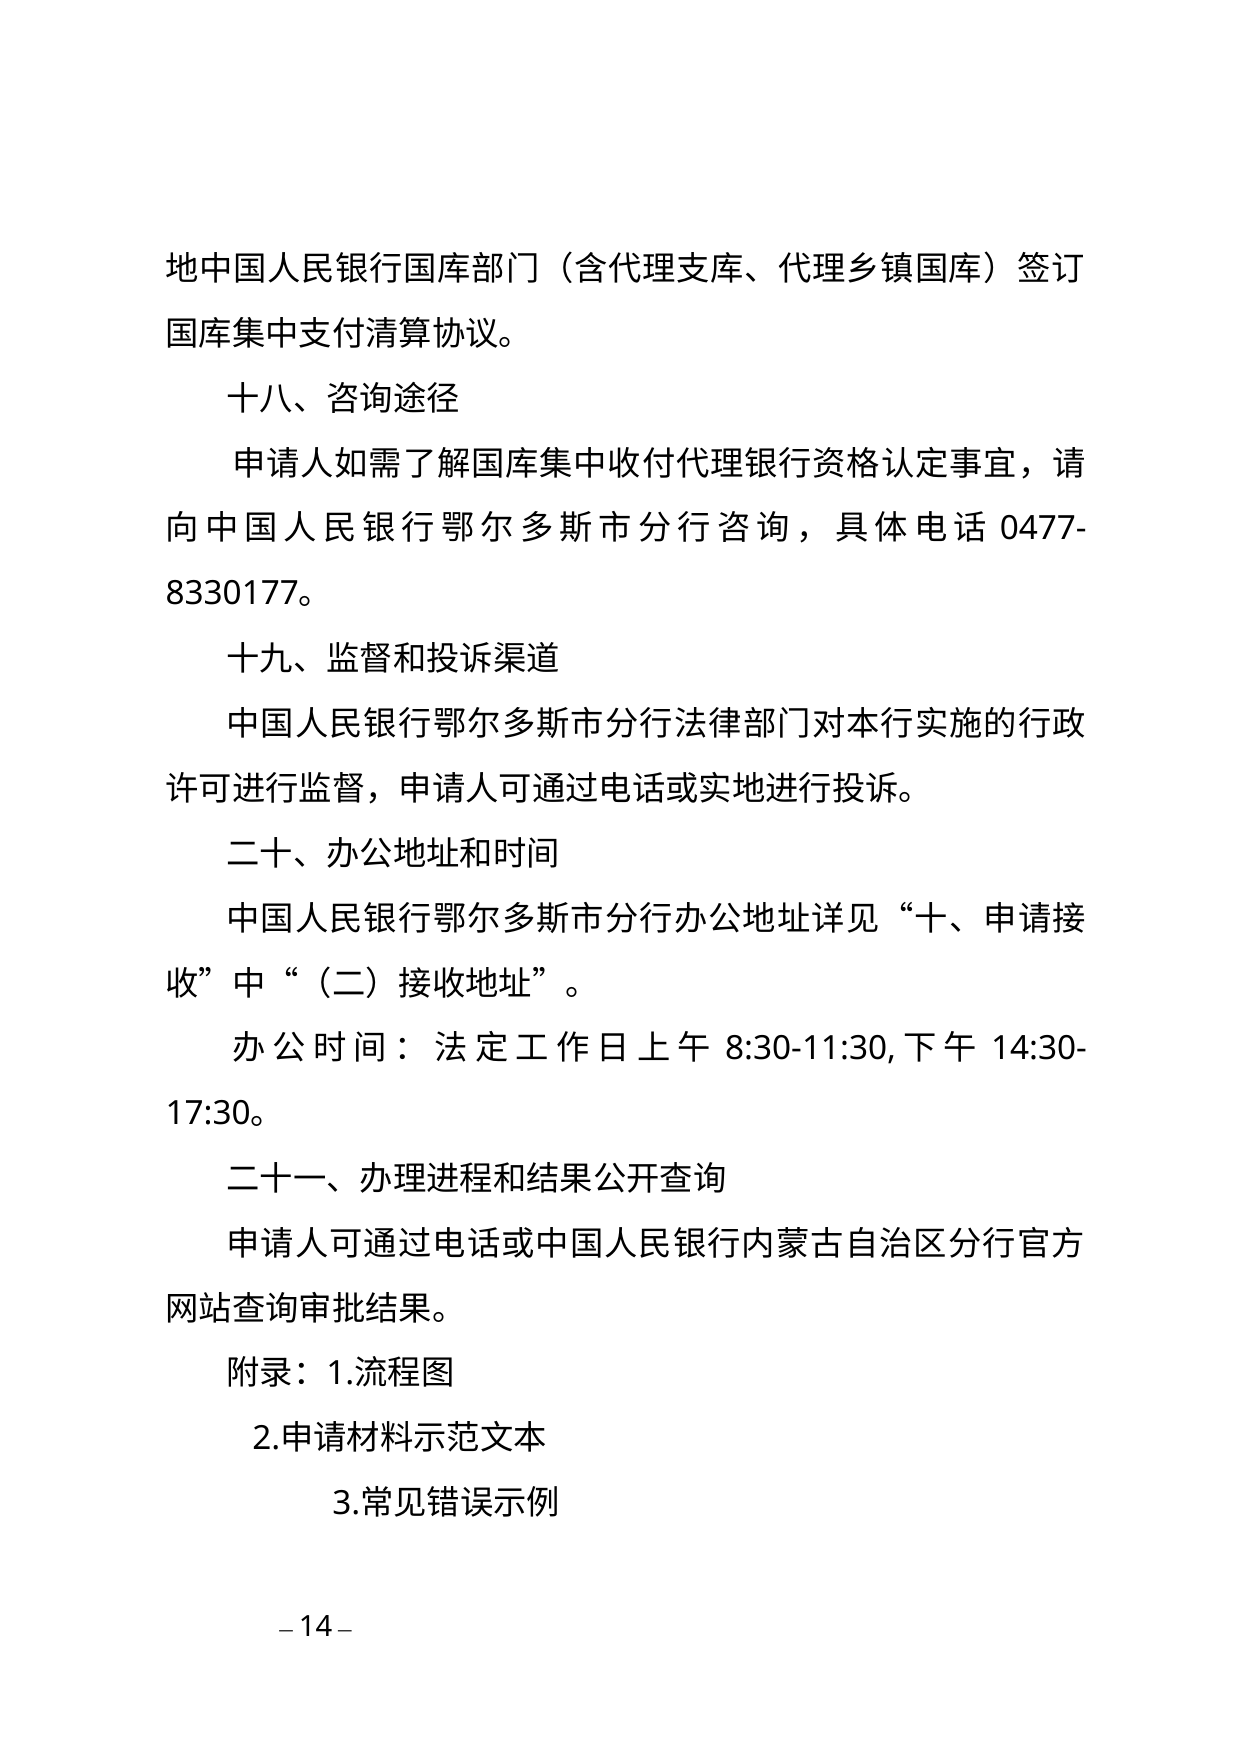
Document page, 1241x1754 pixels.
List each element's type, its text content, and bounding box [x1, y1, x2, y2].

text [165, 233, 1087, 363]
text 申请人可通过电话或中国人民银行内蒙古自治区分行官方网站查询审批结果。 [165, 1208, 1087, 1338]
text 中国人民银行鄂尔多斯市分行办公地址详见“十、申请接收”中“（二）接收地址”。 [165, 883, 1087, 1013]
text 2.申请材料示范文本 [165, 1403, 1087, 1468]
text 申请人如需了解国库集中收付代理银行资格认定事宜，请向中国人民银行鄂尔多斯市分行咨询，具体电话0477-8330177。 [165, 428, 1087, 623]
text 附录：1.流程图 [165, 1338, 1087, 1403]
text 3.常见错误示例 [165, 1468, 1087, 1533]
text 办公时间：法定工作日上午8:30-11:30,下午14:30-17:30。 [165, 1013, 1087, 1143]
text 十八、咨询途径 [165, 363, 1087, 428]
text 二十、办公地址和时间 [165, 818, 1087, 883]
text 中国人民银行鄂尔多斯市分行法律部门对本行实施的行政许可进行监督，申请人可通过电话或实地进行投诉。 [165, 688, 1087, 818]
text 二十一、办理进程和结果公开查询 [165, 1143, 1087, 1208]
text 十九、监督和投诉渠道 [165, 623, 1087, 688]
